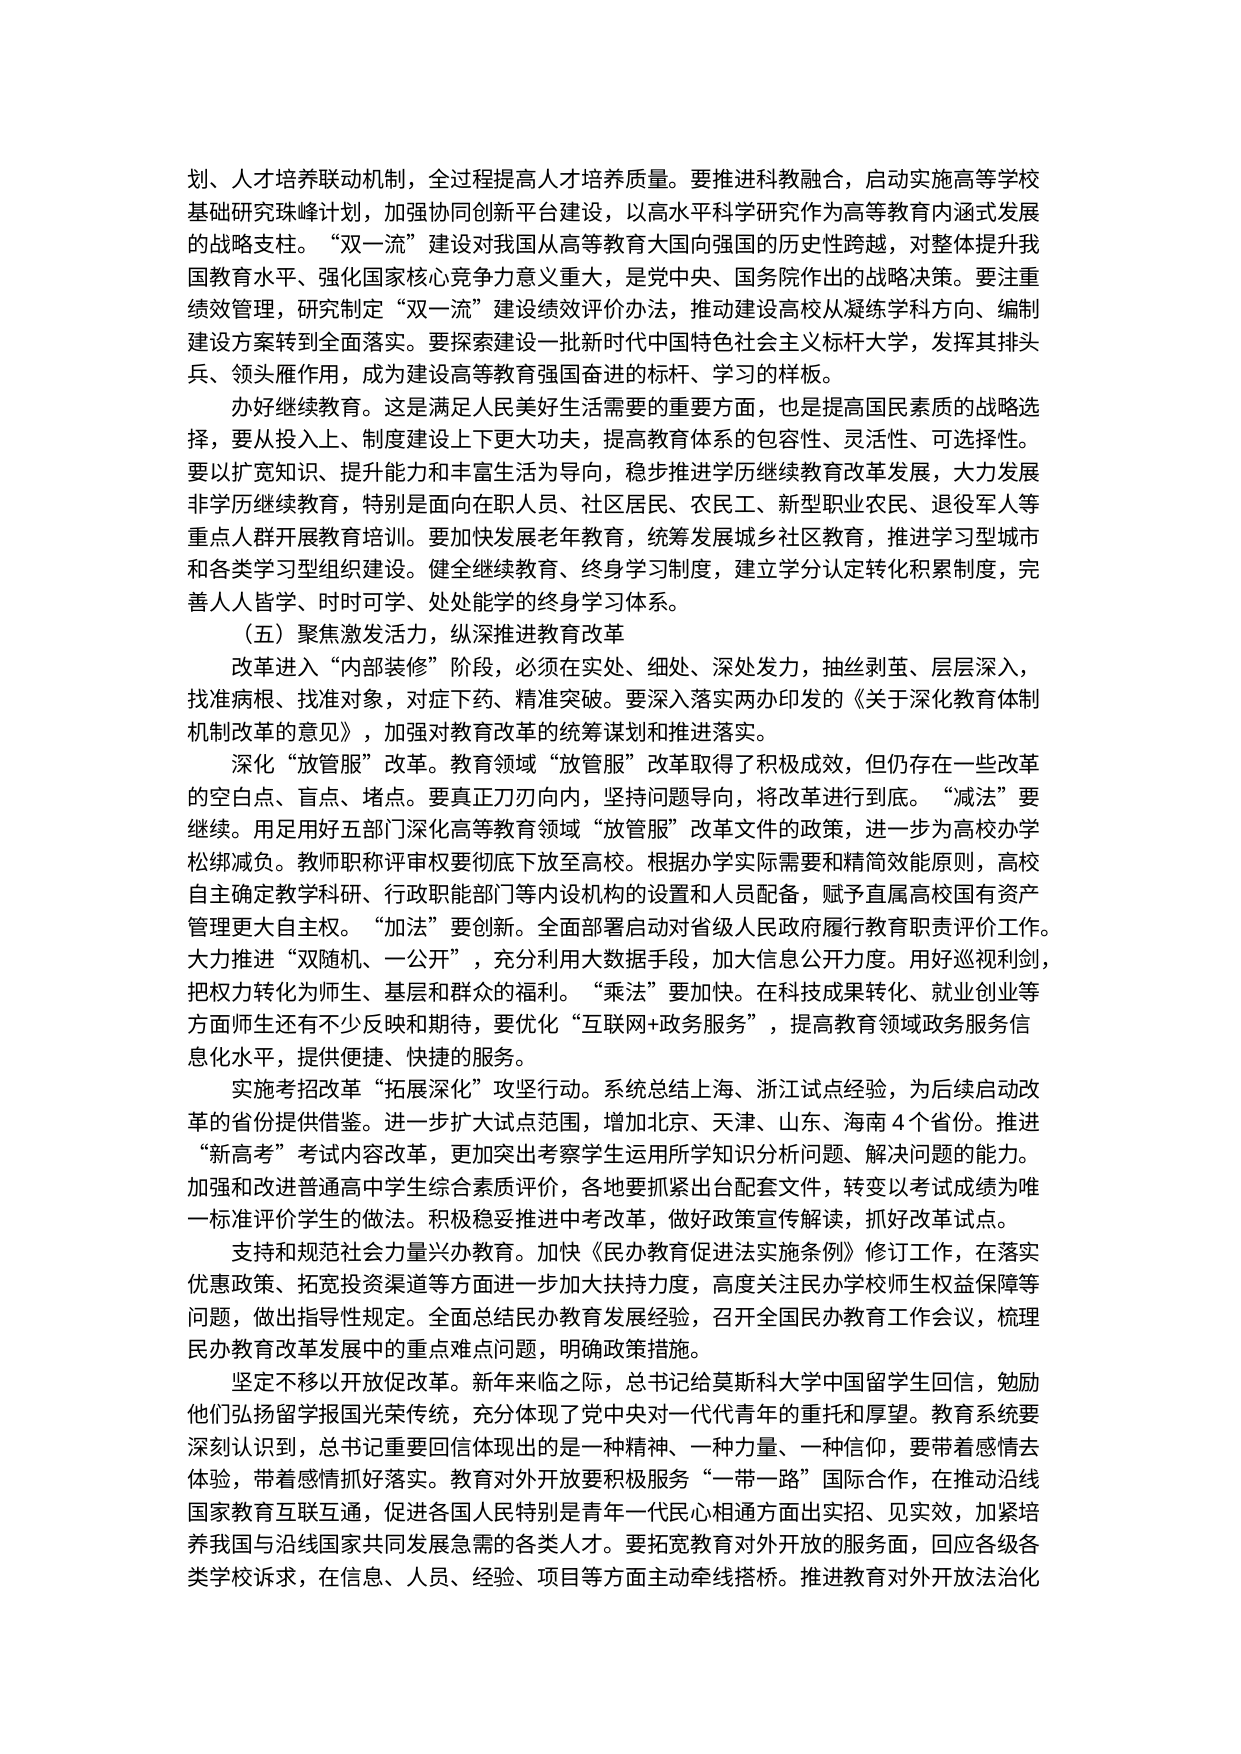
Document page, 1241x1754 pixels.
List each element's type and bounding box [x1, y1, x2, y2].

text [187, 162, 1053, 1592]
